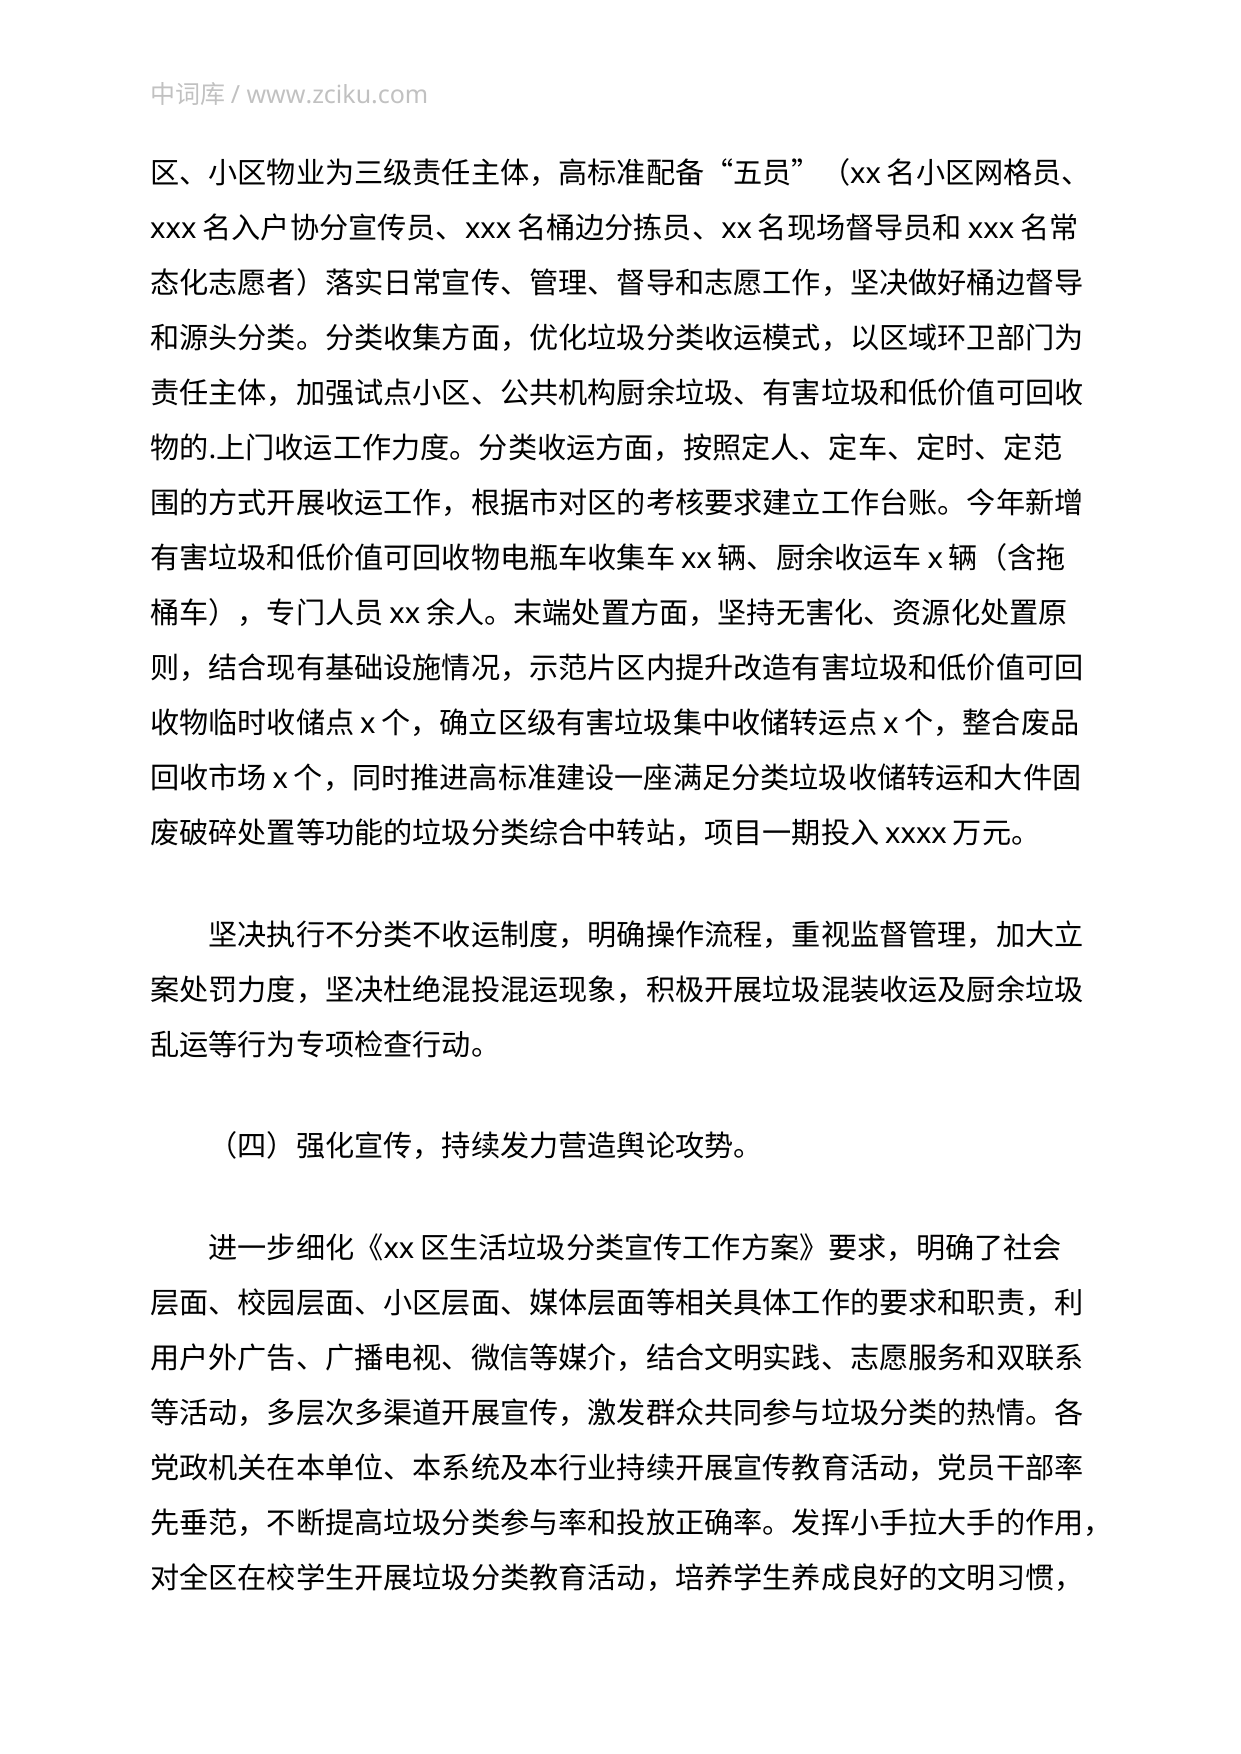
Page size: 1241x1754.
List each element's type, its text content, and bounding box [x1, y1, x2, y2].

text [150, 150, 1090, 852]
text 坚决执行不分类不收运制度，明确操作流程，重视监督管理，加大立案处罚力度，坚决杜绝混投混运现象，积极开展垃圾混装收运及厨余垃圾乱运等行为专项检查行动。 [150, 911, 1090, 1063]
text （四）强化宣传，持续发力营造舆论攻势。 [150, 1123, 1090, 1165]
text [150, 1225, 1090, 1597]
